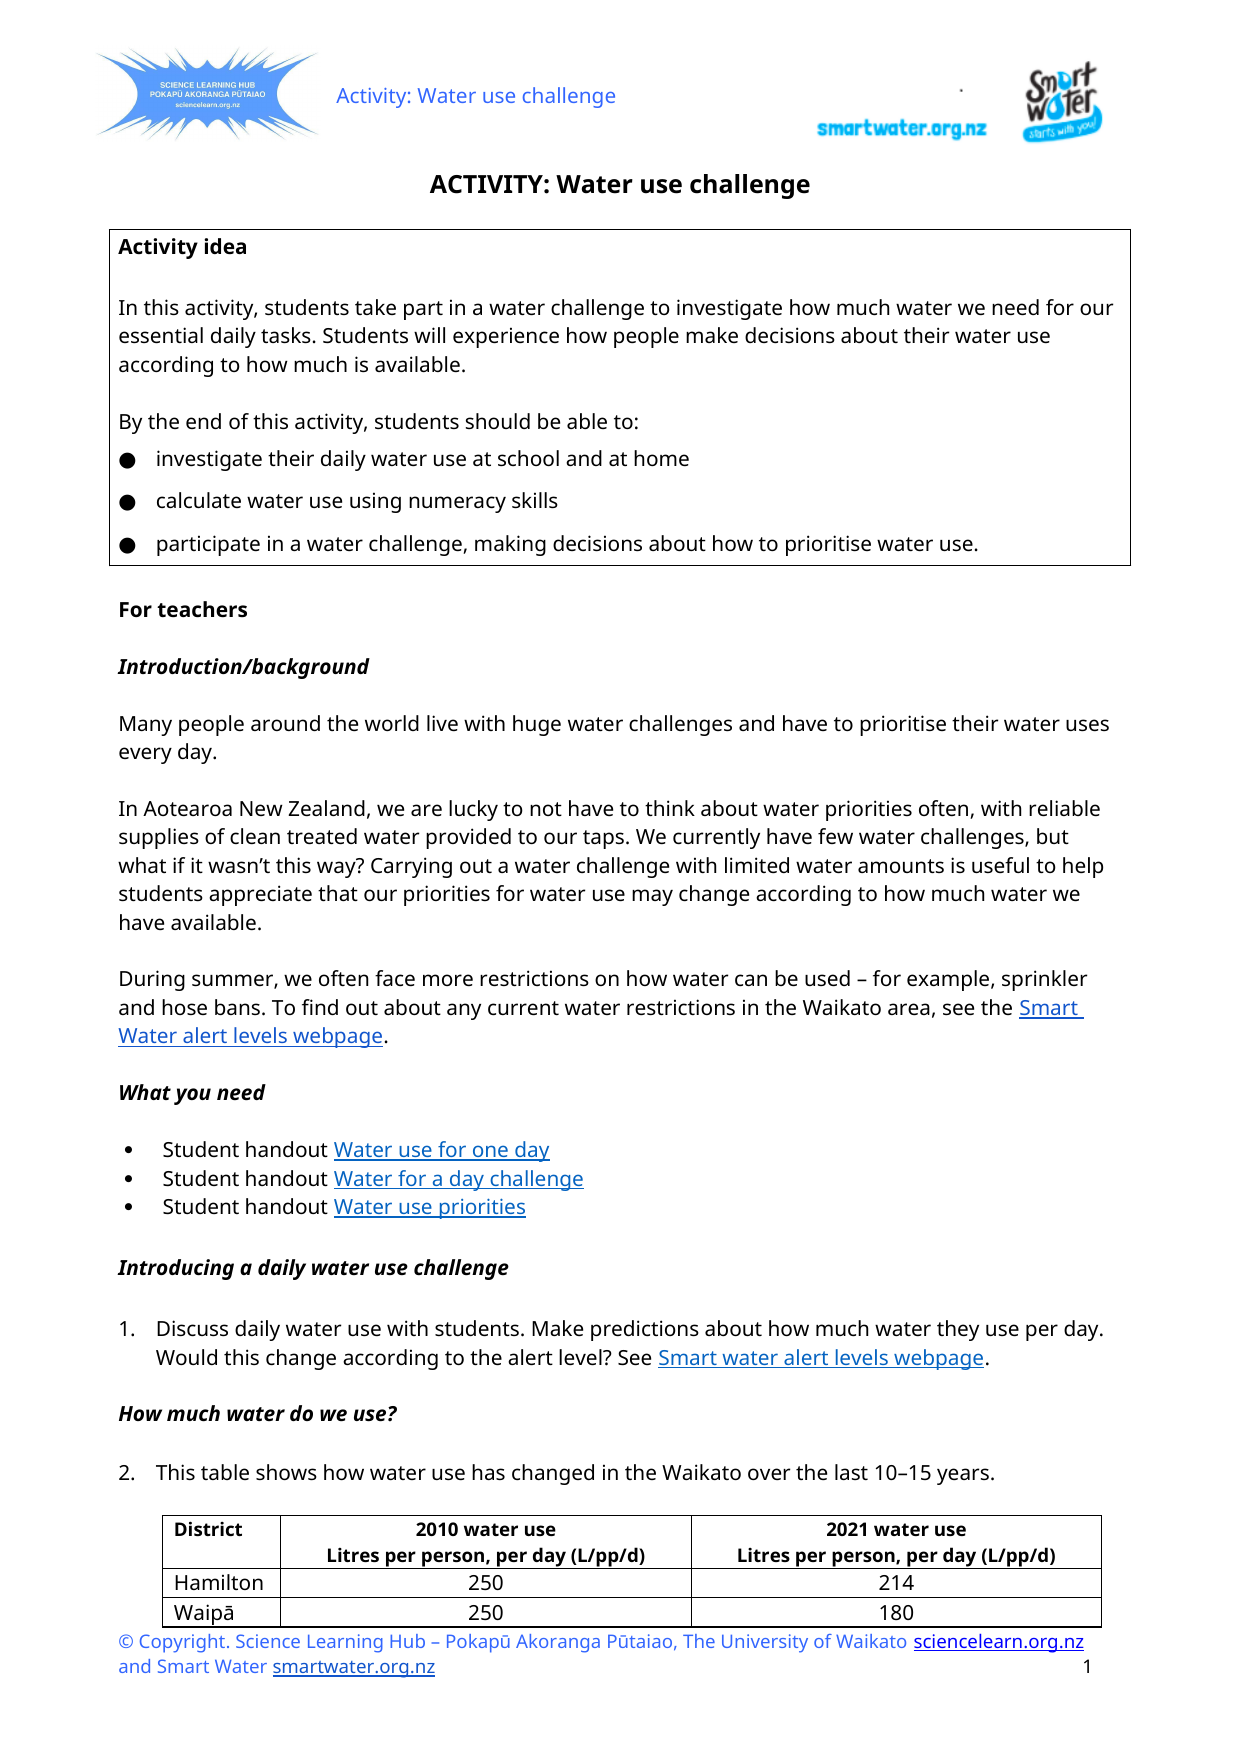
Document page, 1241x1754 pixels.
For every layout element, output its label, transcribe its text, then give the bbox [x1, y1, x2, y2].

text Activity idea [110, 230, 1130, 260]
text How much water do we use? [118, 1399, 1122, 1428]
list investigate their daily water use at school and at home [118, 435, 1122, 478]
text For teachers [118, 595, 1122, 623]
list Student handout Water for a day challenge [125, 1164, 1122, 1192]
text Introducing a daily water use challenge [118, 1253, 1122, 1282]
list This table shows how water use has changed in the Waikato over the last 10–15 years. [118, 1458, 1122, 1487]
text Many people around the world live with huge water challenges and have to prioritise their water uses every day. [118, 709, 1122, 766]
table_cell 180 [692, 1598, 1101, 1626]
list Discuss daily water use with students. Make predictions about how much water they use per day. Would this change according to the alert level? See Smart water alert levels webpage. [118, 1314, 1122, 1371]
list Student handout Water use priorities [125, 1192, 1122, 1221]
table_header 2010 water use Litres per person, per day (L/pp/d) [281, 1516, 691, 1567]
text ACTIVITY: Water use challenge [118, 166, 1122, 200]
text What you need [118, 1078, 1122, 1107]
picture [793, 56, 1123, 154]
list calculate water use using numeracy skills [118, 478, 1122, 517]
table_cell 214 [692, 1569, 1101, 1597]
list participate in a water challenge, making decisions about how to prioritise water use. [110, 517, 1130, 565]
table_header 2021 water use Litres per person, per day (L/pp/d) [692, 1516, 1101, 1567]
text Introduction/background [118, 652, 1122, 680]
text In this activity, students take part in a water challenge to investigate how much water we need for our essential daily tasks. Students will experience how people make decisions about their water use according to how much is available. [118, 293, 1122, 378]
table_cell 250 [281, 1569, 691, 1597]
table_cell Waipā [163, 1598, 280, 1626]
picture [94, 45, 321, 142]
table_header District [163, 1516, 280, 1567]
text During summer, we often face more restrictions on how water can be used – for example, sprinkler and hose bans. To find out about any current water restrictions in the Waikato area, see the Smart Water alert levels webpage. [118, 964, 1122, 1050]
text By the end of this activity, students should be able to: [118, 407, 1122, 435]
text In Aotearoa New Zealand, we are lucky to not have to think about water priorities often, with reliable supplies of clean treated water provided to our taps. We currently have few water challenges, but what if it wasn’t this way? Carrying out a water challenge with limited water amounts is useful to help students appreciate that our priorities for water use may change according to how much water we have available. [118, 794, 1122, 936]
list Student handout Water use for one day [125, 1135, 1122, 1164]
table_cell 250 [281, 1598, 691, 1626]
table_cell Hamilton [163, 1569, 280, 1597]
